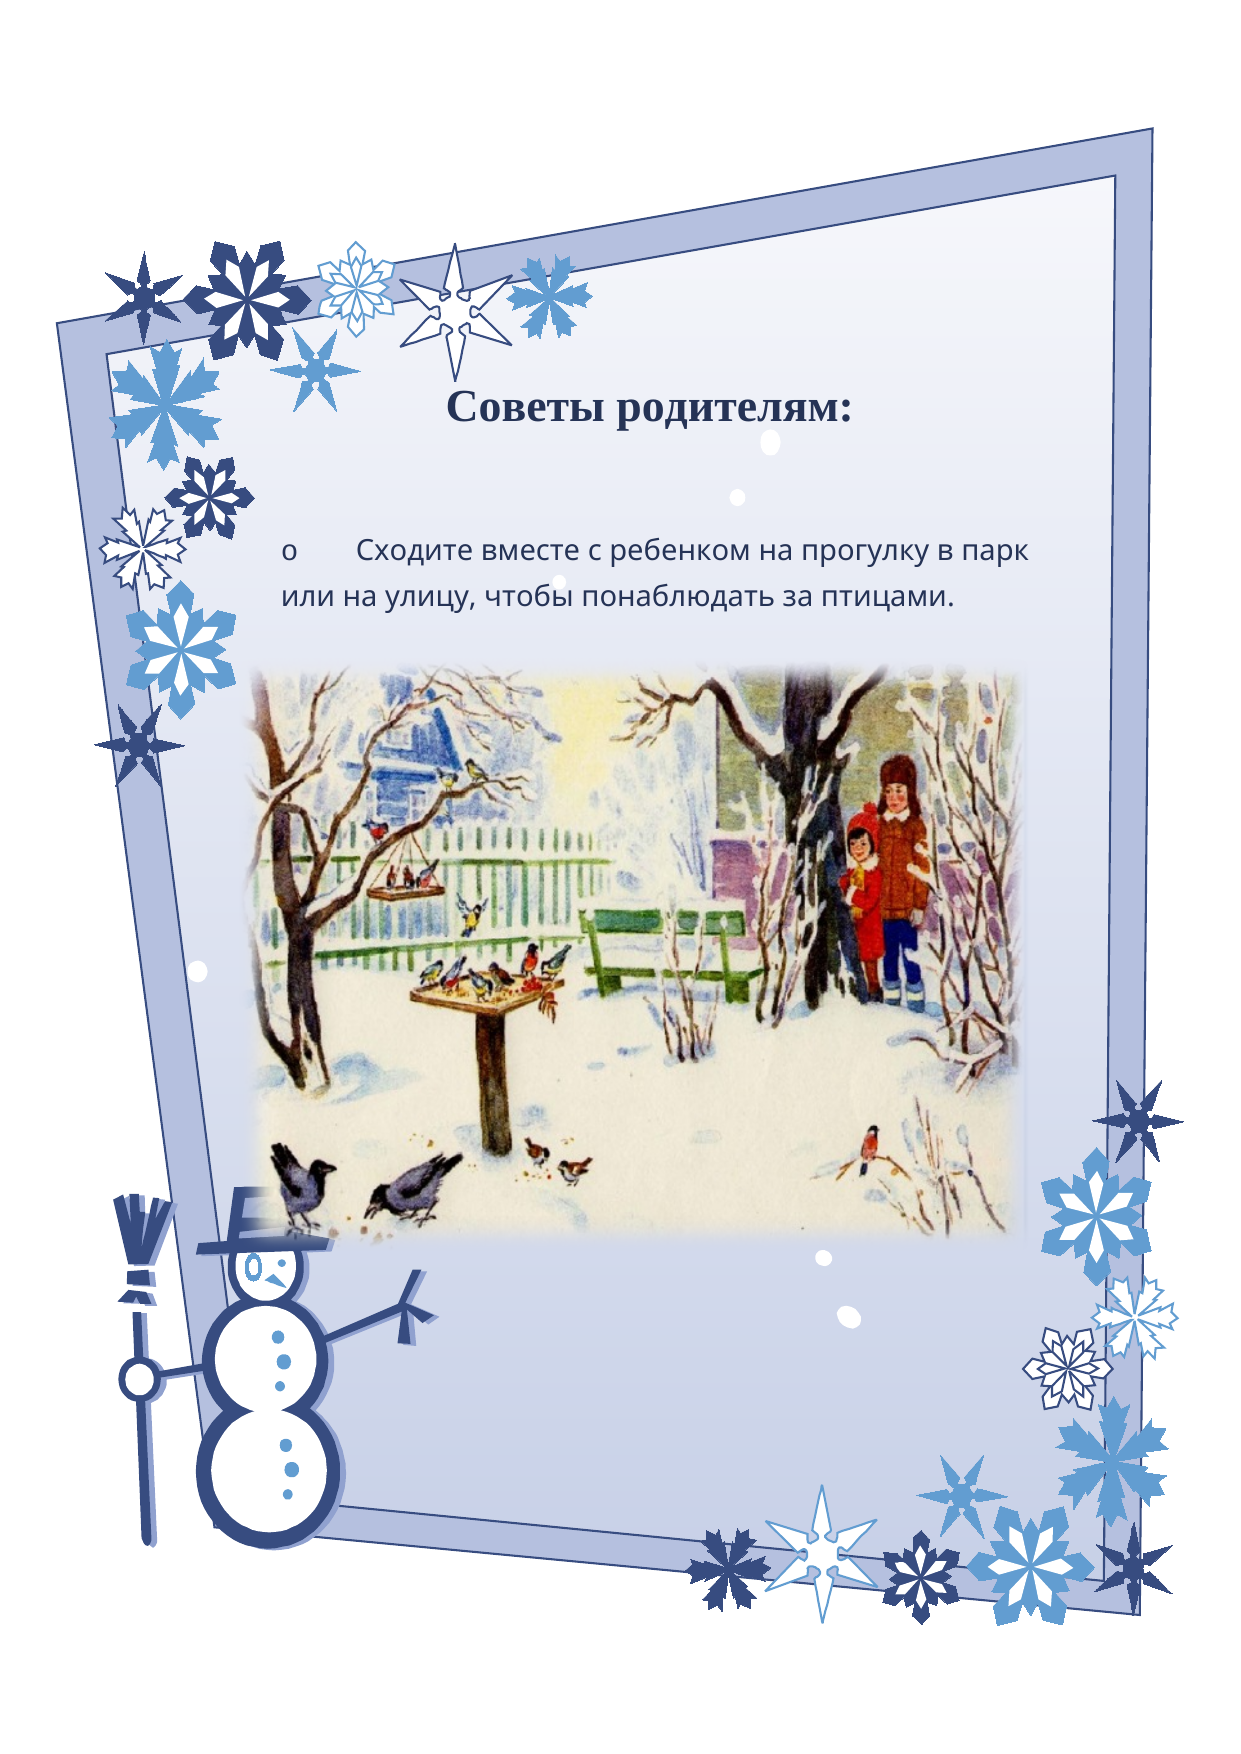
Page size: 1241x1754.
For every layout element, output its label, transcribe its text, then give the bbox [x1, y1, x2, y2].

subtitle Советы родителям: [207, 379, 1093, 431]
list Сходите вместе с ребенком на прогулку в парк или на улицу, чтобы понаблюдать за птицами. [281, 529, 1078, 615]
picture [262, 688, 1000, 1229]
